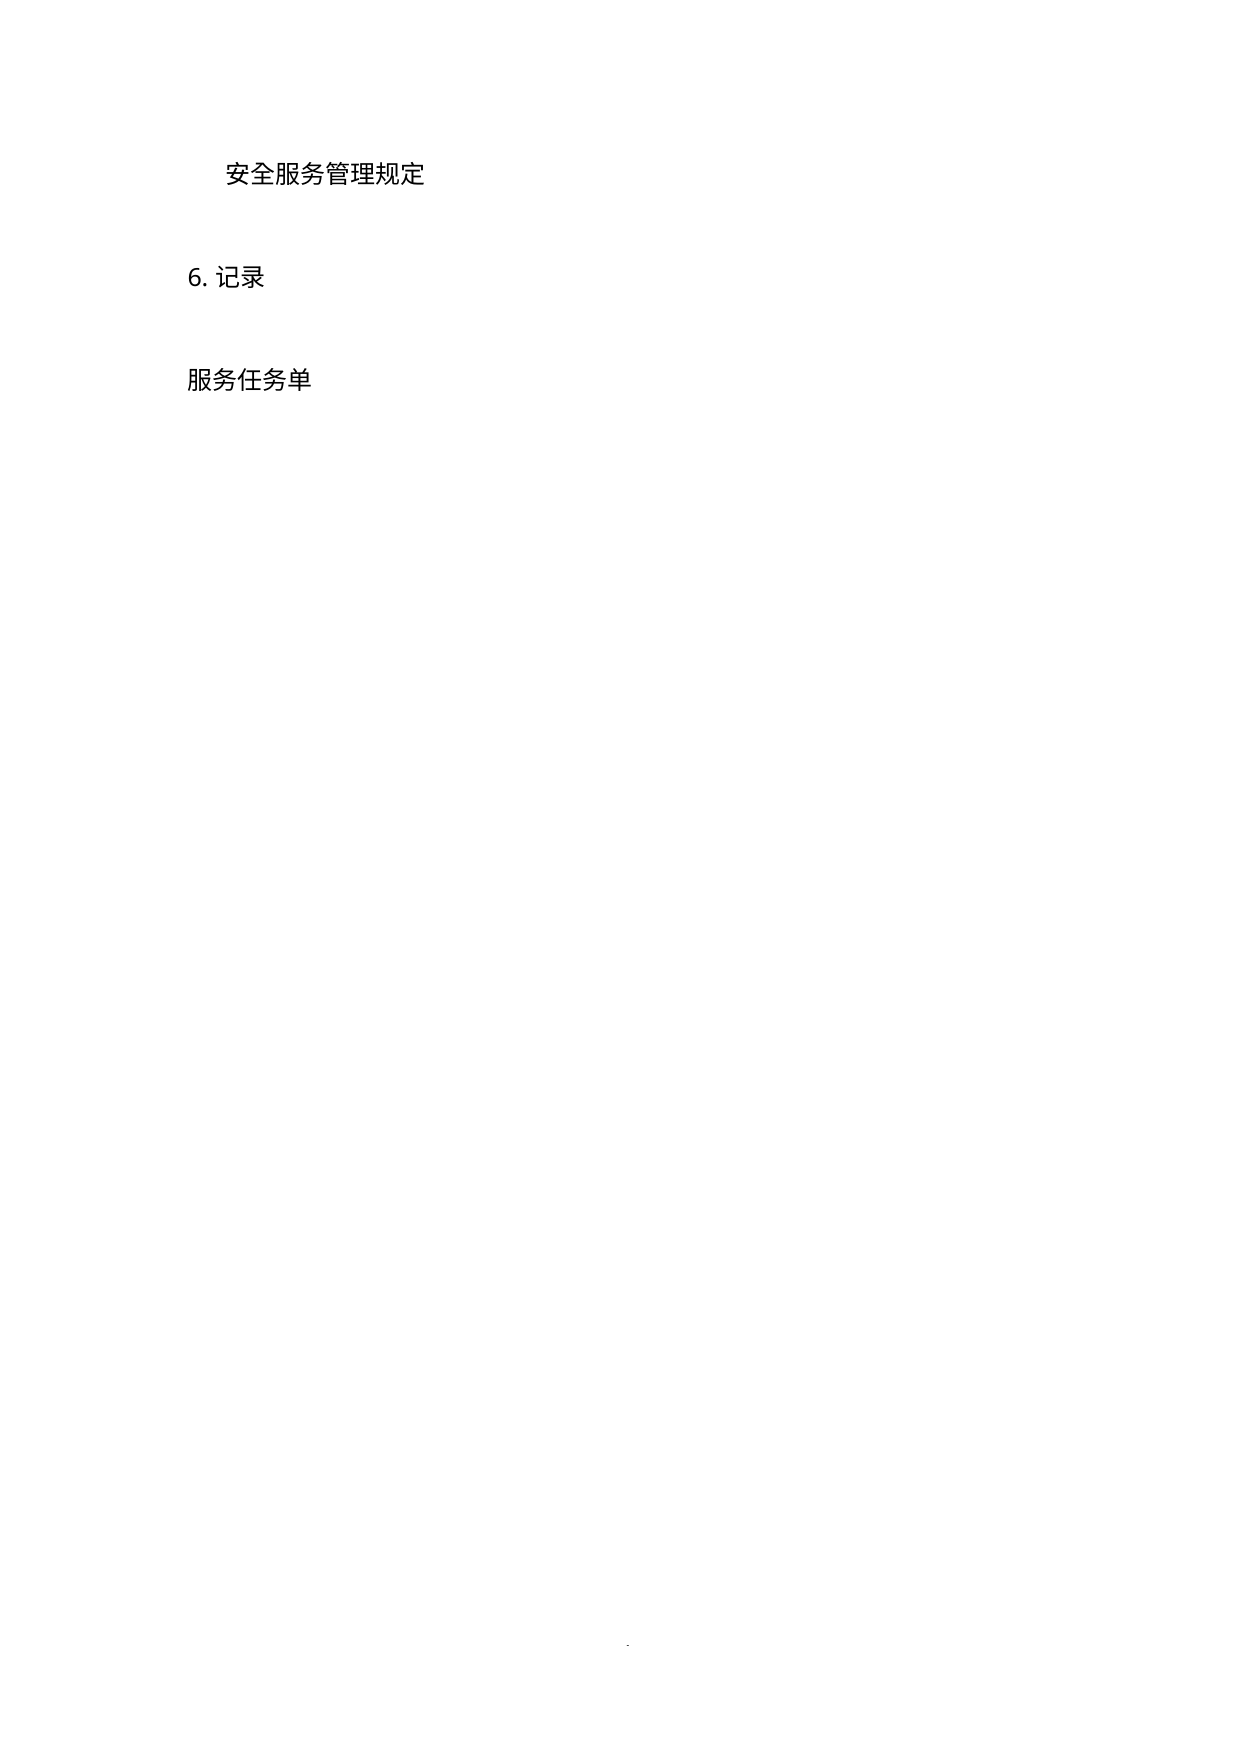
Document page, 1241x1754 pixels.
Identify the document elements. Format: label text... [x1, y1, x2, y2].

text 服务任务单 [187, 347, 1055, 412]
text 6. 记录 [187, 244, 1053, 309]
text 安全服务管理规定 [187, 141, 1053, 206]
